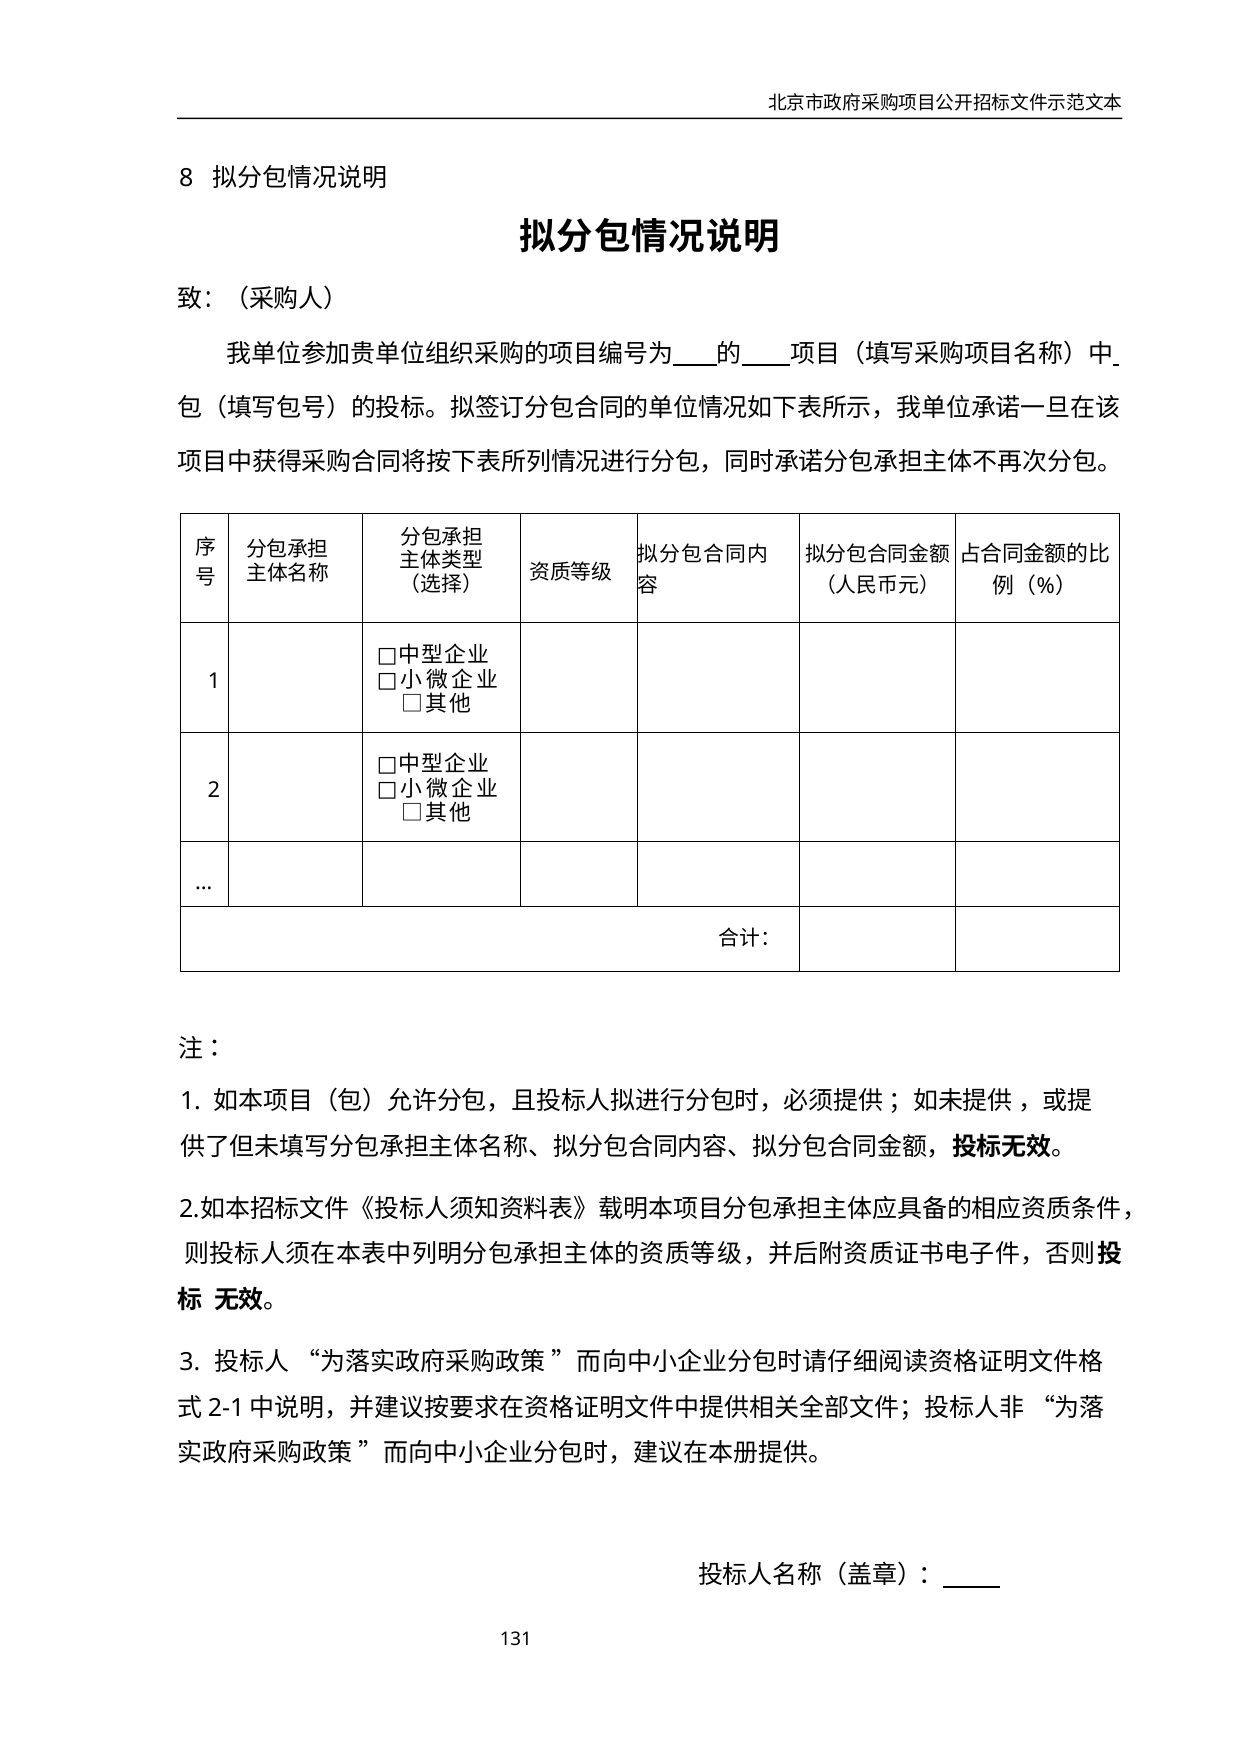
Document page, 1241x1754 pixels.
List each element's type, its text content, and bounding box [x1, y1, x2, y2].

table_header 资质等级 [521, 514, 637, 622]
text 8 拟分包情况说明 [179, 163, 1122, 193]
table_cell [638, 842, 799, 906]
table_cell [956, 733, 1119, 841]
table_cell [956, 623, 1119, 731]
table_cell [229, 623, 362, 731]
table_cell … [181, 842, 228, 906]
table_cell [521, 623, 637, 731]
table_cell [956, 907, 1119, 971]
text 我单位参加贵单位组织采购的项目编号为 的 项目（填写采购项目名称）中 包（填写包号）的投标。拟签订分包合同的单位情况如下表所示，我单位承诺一旦在该项目中获得采购合同将按下表所列情况进行分包，同时承诺分包承担主体不再次分包。 [177, 333, 1122, 478]
text 2.如本招标文件《投标人须知资料表》载明本项目分包承担主体应具备的相应资质条件， 则投标人须在本表中列明分包承担主体的资质等级，并后附资质证书电子件，否则投标 无效。 [177, 1188, 1122, 1316]
table_cell [229, 842, 362, 906]
text 注： [178, 1034, 1122, 1063]
text 投标人名称（盖章）： [177, 1555, 1023, 1591]
table_cell [521, 842, 637, 906]
table_cell □中型企业 □小微企业□其他 [363, 733, 520, 841]
table_header 分包承担 主体名称 [229, 514, 362, 622]
table_cell [229, 733, 362, 841]
table_header 拟分包合同金额（人民币元） [800, 514, 955, 622]
table_header 序 号 [181, 514, 228, 622]
table_cell [956, 842, 1119, 906]
text 3. 投标人 “为落实政府采购政策 ”而向中小企业分包时请仔细阅读资格证明文件格式2-1中说明，并建议按要求在资格证明文件中提供相关全部文件；投标人非 “为落实政府采购政策 ”而向中小企业分包时，建议在本册提供。 [178, 1342, 1105, 1469]
table_cell [638, 733, 799, 841]
table_cell [521, 733, 637, 841]
table_cell [800, 733, 955, 841]
text 拟分包情况说明 [519, 213, 1122, 258]
table_cell [800, 842, 955, 906]
table_cell [363, 842, 520, 906]
table_cell [638, 623, 799, 731]
table_cell 合计： [181, 907, 799, 971]
table_header 拟分包合同内容 [638, 514, 799, 622]
text 1. 如本项目（包）允许分包，且投标人拟进行分包时，必须提供 ；如未提供 ，或提供了但未填写分包承担主体名称、拟分包合同内容、拟分包合同金额，投标无效。 [180, 1081, 1106, 1162]
text 致：（采购人） [178, 284, 1122, 314]
table_cell 2 [181, 733, 228, 841]
table_cell 1 [181, 623, 228, 731]
table_cell [800, 623, 955, 731]
table_cell □中型企业 □小微企业□其他 [363, 623, 520, 731]
table_header 分包承担 主体类型 （选择） [363, 514, 520, 622]
table_cell [800, 907, 955, 971]
table_header 占合同金额的比例（%） [956, 514, 1119, 622]
